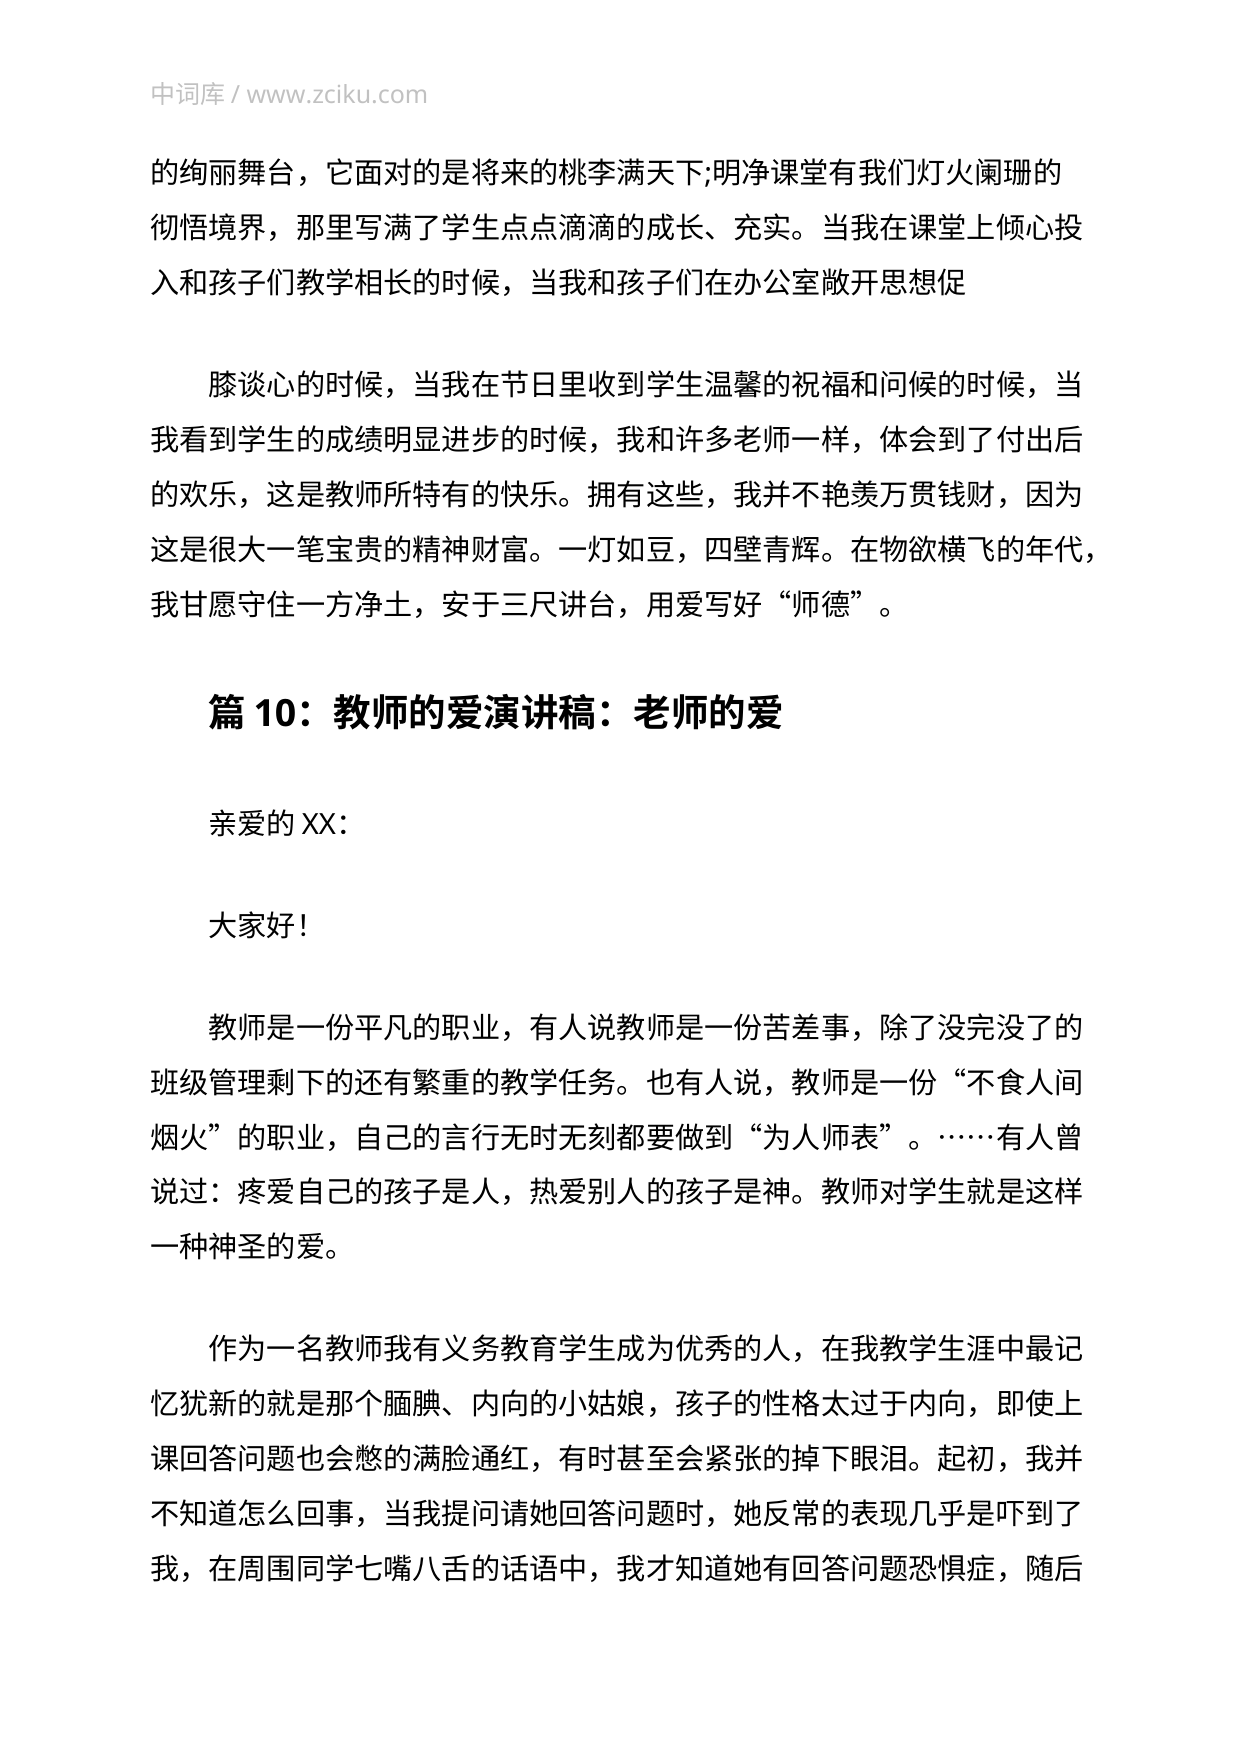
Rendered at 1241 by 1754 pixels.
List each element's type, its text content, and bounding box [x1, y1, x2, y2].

text 大家好！ [150, 903, 1090, 945]
text 亲爱的XX： [150, 801, 1090, 843]
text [150, 150, 1090, 302]
text 教师是一份平凡的职业，有人说教师是一份苦差事，除了没完没了的班级管理剩下的还有繁重的教学任务。也有人说，教师是一份“不食人间烟火”的职业，自己的言行无时无刻都要做到“为人师表”。……有人曾说过：疼爱自己的孩子是人，热爱别人的孩子是神。教师对学生就是这样一种神圣的爱。 [150, 1004, 1090, 1266]
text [150, 1326, 1090, 1588]
text 膝谈心的时候，当我在节日里收到学生温馨的祝福和问候的时候，当我看到学生的成绩明显进步的时候，我和许多老师一样，体会到了付出后的欢乐，这是教师所特有的快乐。拥有这些，我并不艳羡万贯钱财，因为这是很大一笔宝贵的精神财富。一灯如豆，四壁青辉。在物欲横飞的年代，我甘愿守住一方净土，安于三尺讲台，用爱写好“师德”。 [150, 362, 1090, 623]
text 篇10：教师的爱演讲稿：老师的爱 [150, 683, 1090, 737]
